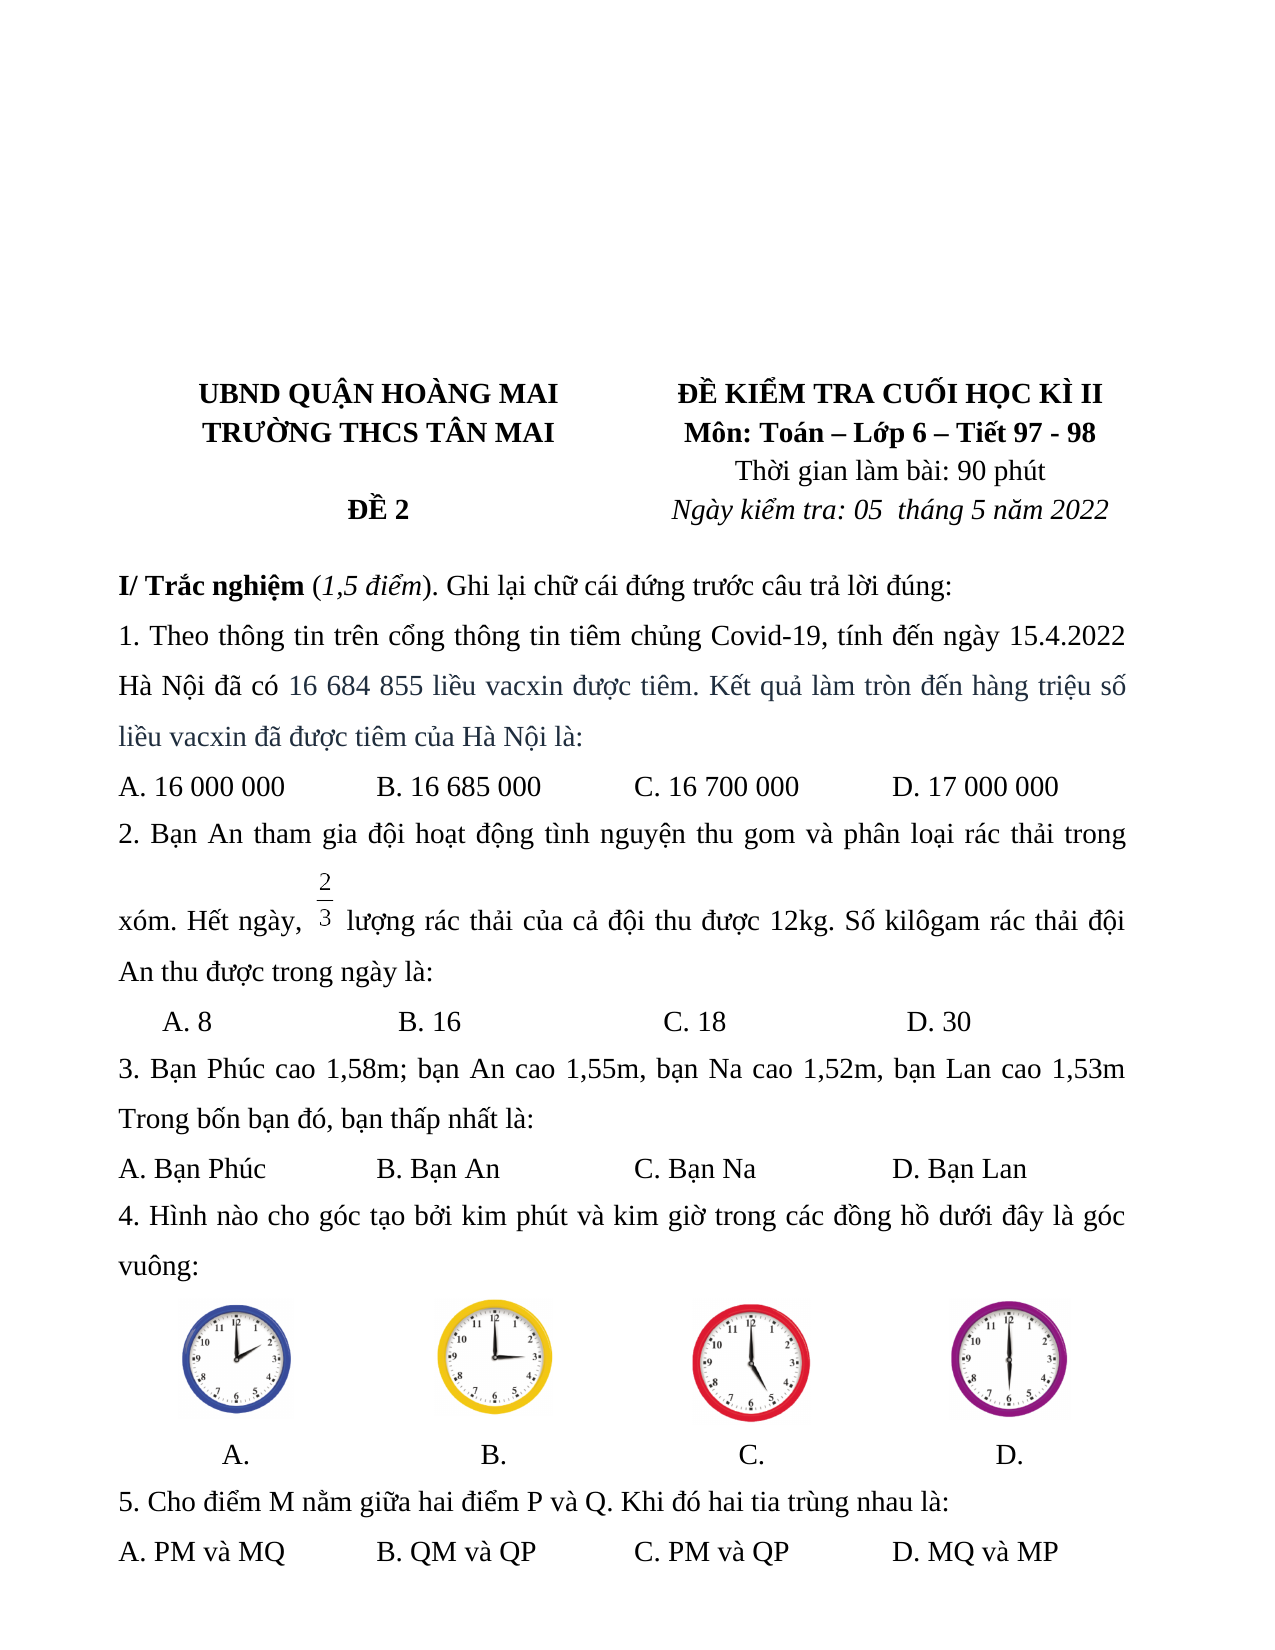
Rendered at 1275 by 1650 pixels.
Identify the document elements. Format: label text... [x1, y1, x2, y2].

picture [691, 1298, 812, 1425]
table_header [623, 1299, 881, 1437]
picture [948, 1298, 1071, 1420]
table_header [881, 1299, 1138, 1437]
table_header B. QM và QP [365, 1534, 623, 1568]
table_header D. Bạn Lan [881, 1151, 1138, 1198]
text I/ Trắc nghiệm (1,5 điểm). Ghi lại chữ cái đứng trước câu trả lời đúng: [118, 568, 1127, 601]
text 2. Bạn An tham gia đội hoạt động tình nguyện thu gom và phân loại rác thải trong xóm. Hết ngày, lượng rác thải của cả đội thu được 12kg. Số kilôgam rác thải đội An thu được trong ngày là: [118, 816, 1127, 987]
table_header D. 17 000 000 [881, 769, 1138, 816]
table_header A. 8 [107, 1004, 365, 1051]
table_header C. Bạn Na [623, 1151, 881, 1198]
picture [434, 1298, 553, 1416]
table_header A. PM và MQ [107, 1534, 365, 1568]
table_header B. 16 685 000 [365, 769, 623, 816]
table_header C. 18 [623, 1004, 881, 1051]
table_header [365, 1299, 623, 1437]
table_header A. 16 000 000 [107, 769, 365, 816]
table_header UBND QUẬN HOÀNG MAI TRƯỜNG THCS TÂN MAI ĐỀ 2 [107, 376, 649, 529]
text 1. Theo thông tin trên cổng thông tin tiêm chủng Covid-19, tính đến ngày 15.4.2022 Hà Nội đã có 16 684 855 liều vacxin được tiêm. Kết quả làm tròn đến hàng triệu số liều vacxin đã được tiêm của Hà Nội là: [118, 618, 1127, 752]
table_header C. PM và QP [623, 1534, 881, 1568]
picture [177, 1298, 294, 1419]
text 4. Hình nào cho góc tạo bởi kim phút và kim giờ trong các đồng hồ dưới đây là góc vuông: [118, 1198, 1127, 1282]
table_cell C. [623, 1437, 881, 1484]
table_cell B. [365, 1437, 623, 1484]
table_header A. Bạn Phúc [107, 1151, 365, 1198]
text 3. Bạn Phúc cao 1,58m; bạn An cao 1,55m, bạn Na cao 1,52m, bạn Lan cao 1,53m Trong bốn bạn đó, bạn thấp nhất là: [118, 1051, 1127, 1134]
table_header ĐỀ KIỂM TRA CUỐI HỌC KÌ II Môn: Toán – Lớp 6 – Tiết 97 - 98 Thời gian làm bài: 90 phút Ngày kiểm tra: 05 tháng 5 năm 2022 [650, 376, 1131, 529]
table_cell A. [107, 1437, 365, 1484]
text 5. Cho điểm M nằm giữa hai điểm P và Q. Khi đó hai tia trùng nhau là: [118, 1484, 1127, 1517]
table_cell D. [881, 1437, 1138, 1484]
table_header B. 16 [365, 1004, 623, 1051]
table_header D. MQ và MP [881, 1534, 1138, 1568]
table_header B. Bạn An [365, 1151, 623, 1198]
table_header [107, 1299, 365, 1437]
table_header D. 30 [881, 1004, 1138, 1051]
table_header C. 16 700 000 [623, 769, 881, 816]
